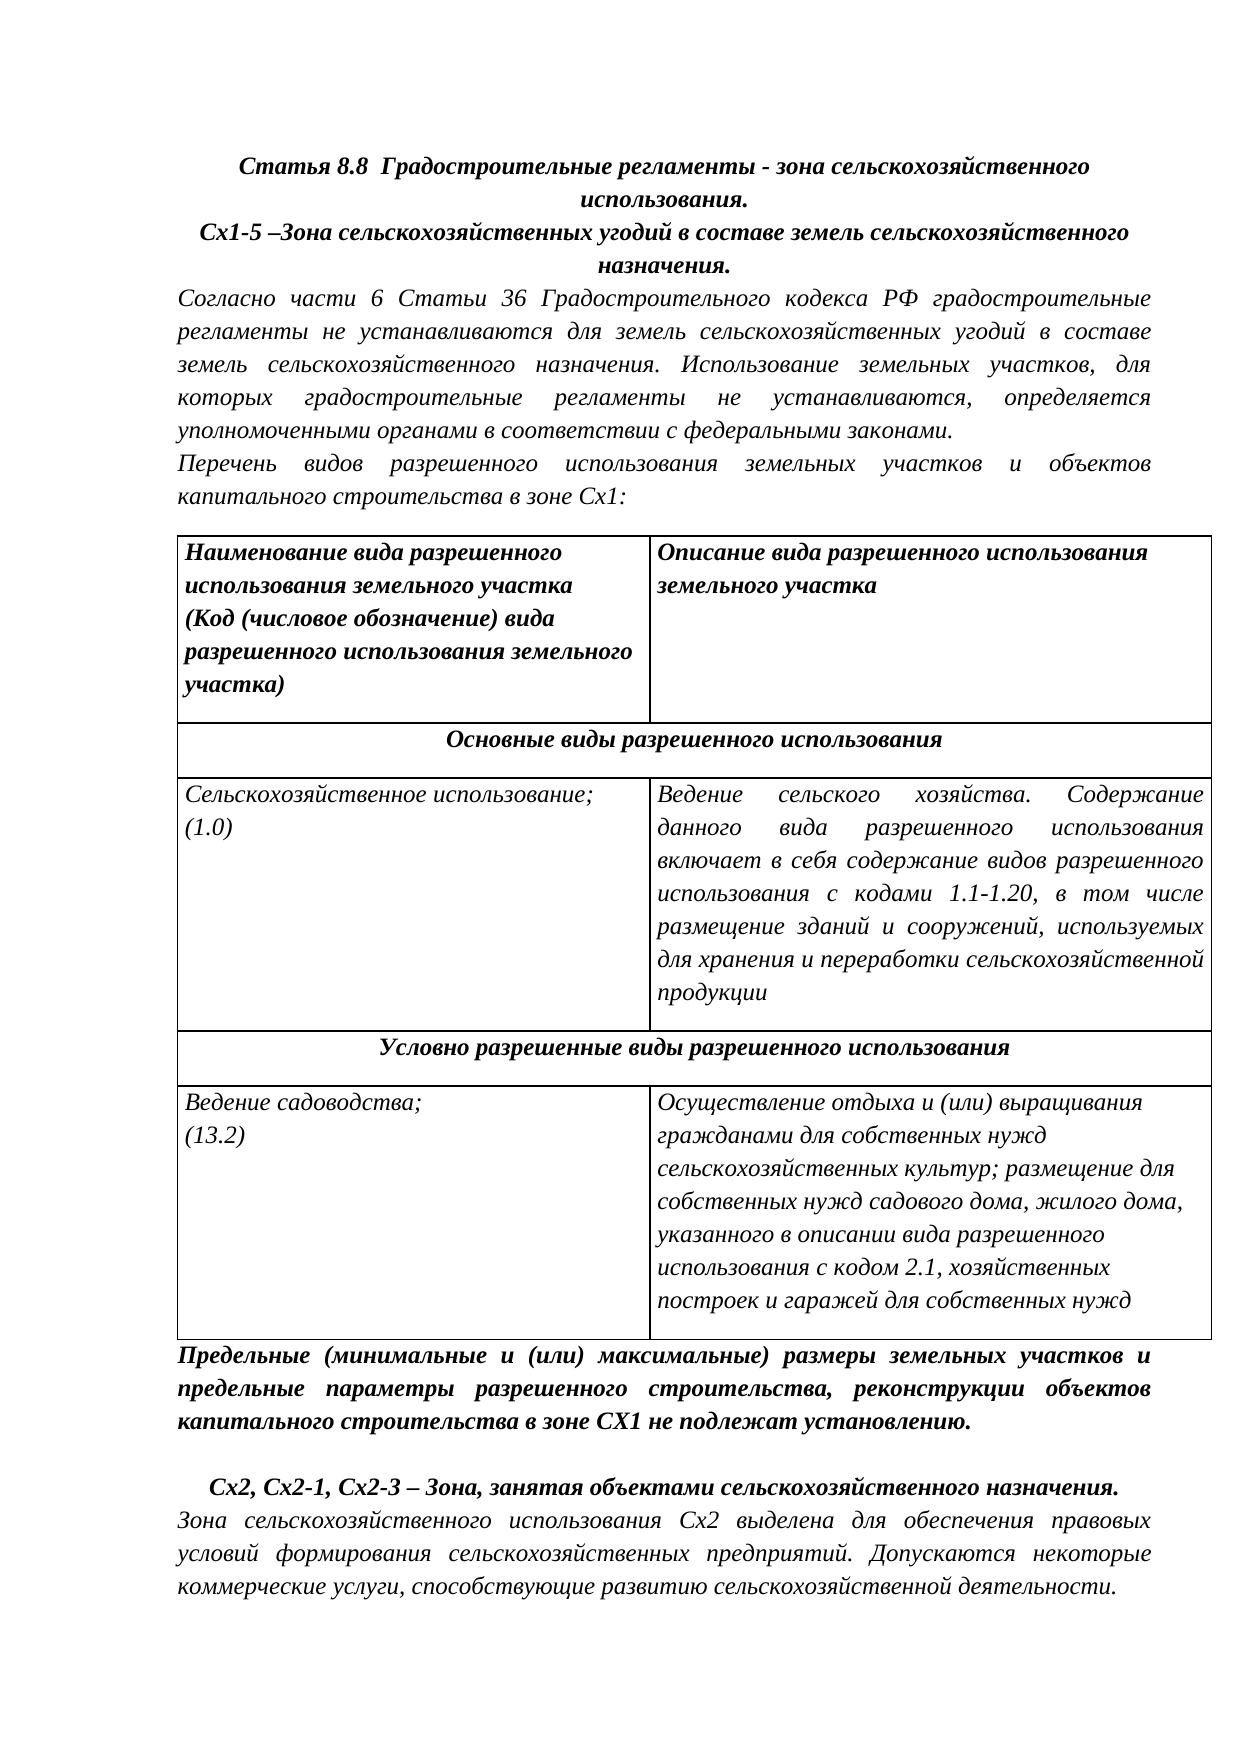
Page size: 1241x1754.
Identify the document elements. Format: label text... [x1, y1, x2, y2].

text Зона сельскохозяйственного использования Сх2 выделена для обеспечения правовых условий формирования сельскохозяйственных предприятий. Допускаются некоторые коммерческие услуги, способствующие развитию сельскохозяйственной деятельности. [177, 1505, 1152, 1600]
table_header Наименование вида разрешенного использования земельного участка (Код (числовое обозначение) вида разрешенного использования земельного участка) [178, 537, 649, 722]
text Перечень видов разрешенного использования земельных участков и объектов капитального строительства в зоне Сх1: [177, 448, 1152, 510]
table_cell Ведение садоводства; (13.2) [178, 1087, 649, 1338]
table_cell Условно разрешенные виды разрешенного использования [178, 1032, 1211, 1085]
table_cell Сельскохозяйственное использование; (1.0) [178, 779, 649, 1030]
text Статья 8.8 Градостроительные регламенты - зона сельскохозяйственного использования. [177, 151, 1152, 213]
table_header Описание вида разрешенного использования земельного участка [651, 537, 1211, 722]
text Сх1-5 –Зона сельскохозяйственных угодий в составе земель сельскохозяйственного назначения. [177, 217, 1152, 279]
text Согласно части 6 Статьи 36 Градостроительного кодекса РФ градостроительные регламенты не устанавливаются для земель сельскохозяйственных угодий в составе земель сельскохозяйственного назначения. Использование земельных участков, для которых градостроительные регламенты не устанавливаются, определяется уполномоченными органами в соответствии с федеральными законами. [177, 283, 1152, 444]
table_cell Ведение сельского хозяйства. Содержание данного вида разрешенного использования включает в себя содержание видов разрешенного использования с кодами 1.1-1.20, в том числе размещение зданий и сооружений, используемых для хранения и переработки сельскохозяйственной продукции [651, 779, 1211, 1030]
table_cell Осуществление отдыха и (или) выращивания гражданами для собственных нужд сельскохозяйственных культур; размещение для собственных нужд садового дома, жилого дома, указанного в описании вида разрешенного использования с кодом 2.1, хозяйственных построек и гаражей для собственных нужд [651, 1087, 1211, 1338]
table_cell Основные виды разрешенного использования [178, 724, 1211, 777]
text Предельные (минимальные и (или) максимальные) размеры земельных участков и предельные параметры разрешенного строительства, реконструкции объектов капитального строительства в зоне СХ1 не подлежат установлению. [177, 1340, 1152, 1435]
text Сх2, Сх2-1, Сх2-3 – Зона, занятая объектами сельскохозяйственного назначения. [177, 1472, 1152, 1501]
